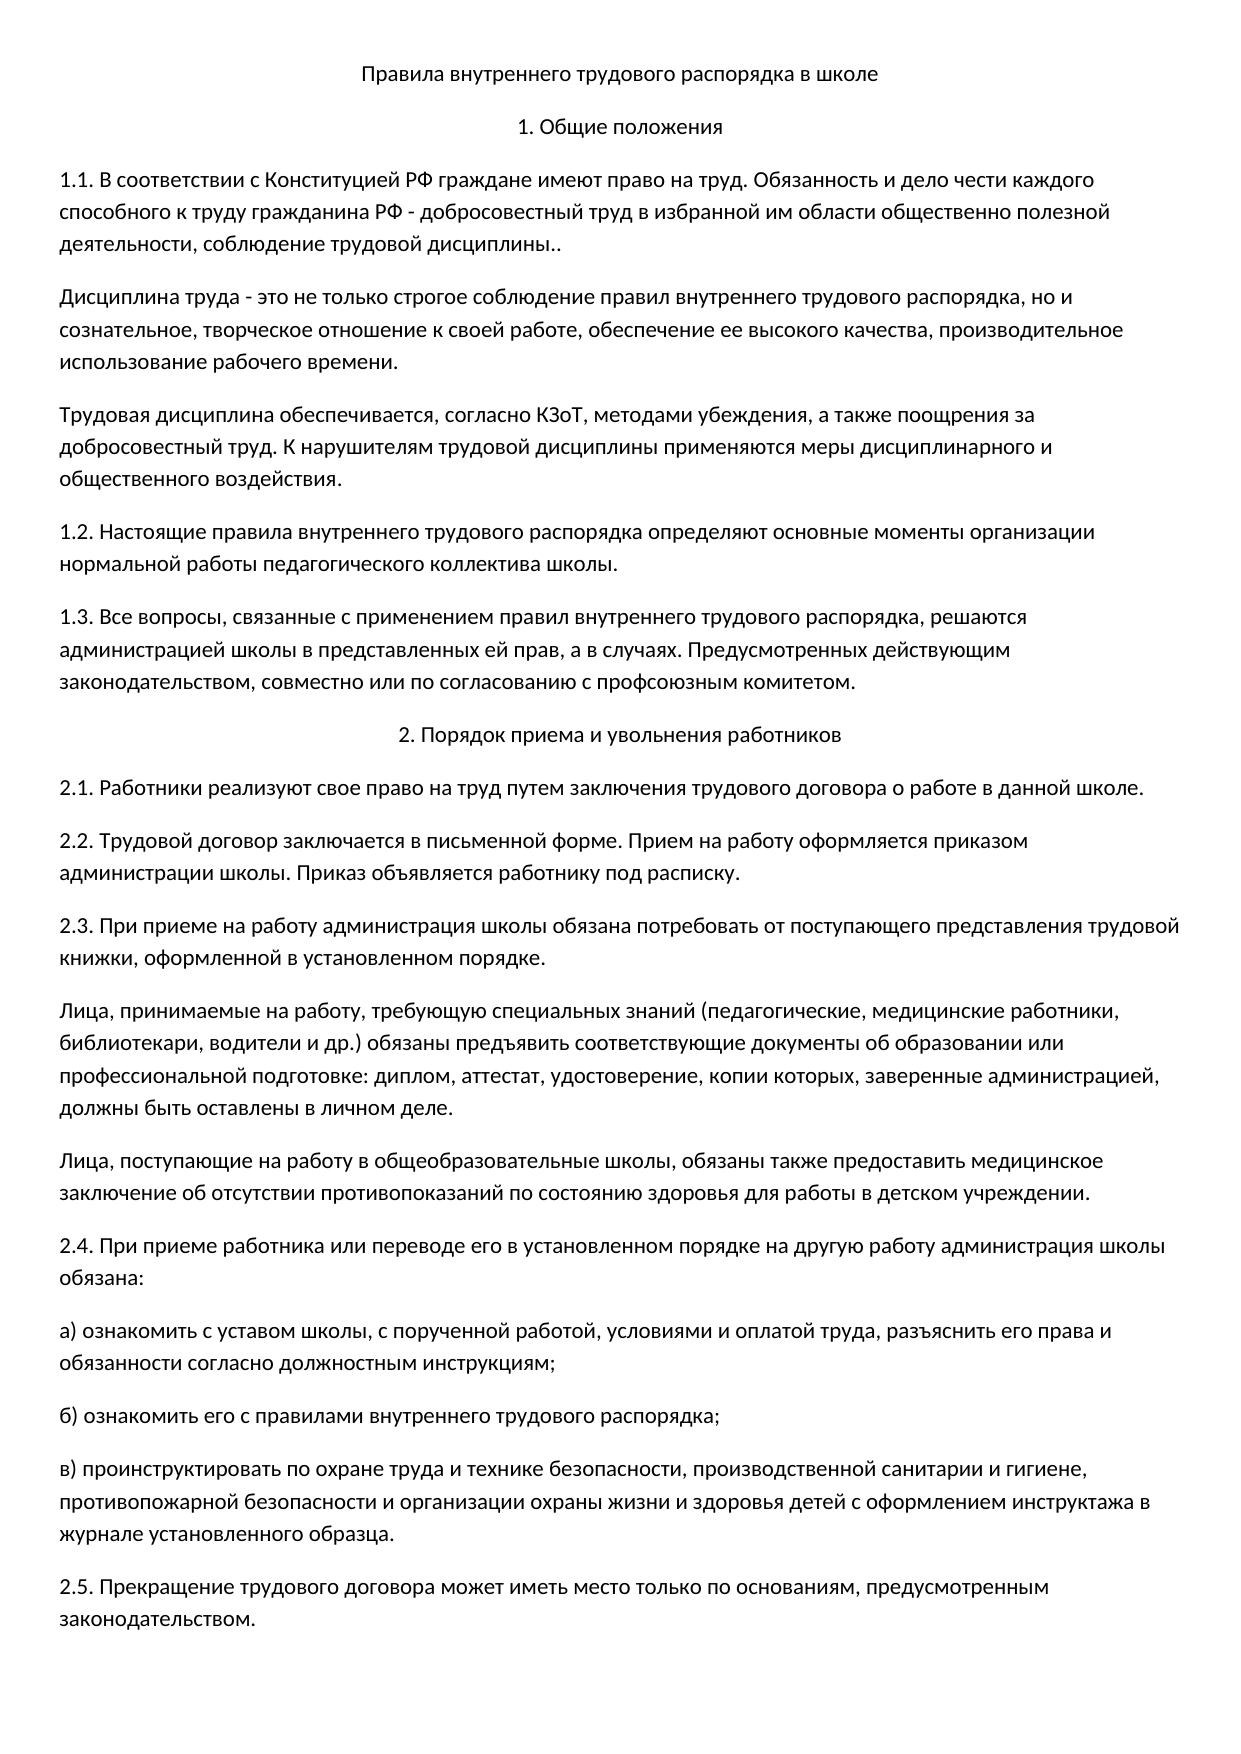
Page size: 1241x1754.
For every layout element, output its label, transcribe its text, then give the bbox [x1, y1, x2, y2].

text в) проинструктировать по охране труда и технике безопасности, производственной санитарии и гигиене, противопожарной безопасности и организации охраны жизни и здоровья детей с оформлением инструктажа в журнале установленного образца. [59, 1454, 1181, 1547]
text а) ознакомить с уставом школы, с порученной работой, условиями и оплатой труда, разъяснить его права и обязанности согласно должностным инструкциям; [59, 1316, 1181, 1377]
text 1.3. Все вопросы, связанные с применением правил внутреннего трудового распорядка, решаются администрацией школы в представленных ей прав, а в случаях. Предусмотренных действующим законодательством, совместно или по согласованию с профсоюзным комитетом. [59, 602, 1181, 695]
text 2.3. При приеме на работу администрация школы обязана потребовать от поступающего представления трудовой книжки, оформленной в установленном порядке. [59, 911, 1181, 971]
text 1.1. В соответствии с Конституцией РФ граждане имеют право на труд. Обязанность и дело чести каждого способного к труду гражданина РФ - добросовестный труд в избранной им области общественно полезной деятельности, соблюдение трудовой дисциплины.. [59, 165, 1181, 257]
text 2.1. Работники реализуют свое право на труд путем заключения трудового договора о работе в данной школе. [59, 773, 1181, 801]
text 1.2. Настоящие правила внутреннего трудового распорядка определяют основные моменты организации нормальной работы педагогического коллектива школы. [59, 517, 1181, 577]
text 2.5. Прекращение трудового договора может иметь место только по основаниям, предусмотренным законодательством. [59, 1572, 1181, 1632]
text Дисциплина труда - это не только строгое соблюдение правил внутреннего трудового распорядка, но и сознательное, творческое отношение к своей работе, обеспечение ее высокого качества, производительное использование рабочего времени. [59, 282, 1181, 375]
text Лица, принимаемые на работу, требующую специальных знаний (педагогические, медицинские работники, библиотекари, водители и др.) обязаны предъявить соответствующие документы об образовании или профессиональной подготовке: диплом, аттестат, удостоверение, копии которых, заверенные администрацией, должны быть оставлены в личном деле. [59, 996, 1181, 1121]
text 2. Порядок приема и увольнения работников [59, 720, 1181, 748]
text Трудовая дисциплина обеспечивается, согласно КЗоТ, методами убеждения, а также поощрения за добросовестный труд. К нарушителям трудовой дисциплины применяются меры дисциплинарного и общественного воздействия. [59, 400, 1181, 492]
text Лица, поступающие на работу в общеобразовательные школы, обязаны также предоставить медицинское заключение об отсутствии противопоказаний по состоянию здоровья для работы в детском учреждении. [59, 1146, 1181, 1206]
text б) ознакомить его с правилами внутреннего трудового распорядка; [59, 1402, 1181, 1429]
text Правила внутреннего трудового распорядка в школе [59, 59, 1181, 87]
text 2.4. При приеме работника или переводе его в установленном порядке на другую работу администрация школы обязана: [59, 1231, 1181, 1291]
text 2.2. Трудовой договор заключается в письменной форме. Прием на работу оформляется приказом администрации школы. Приказ объявляется работнику под расписку. [59, 826, 1181, 886]
text 1. Общие положения [59, 112, 1181, 140]
